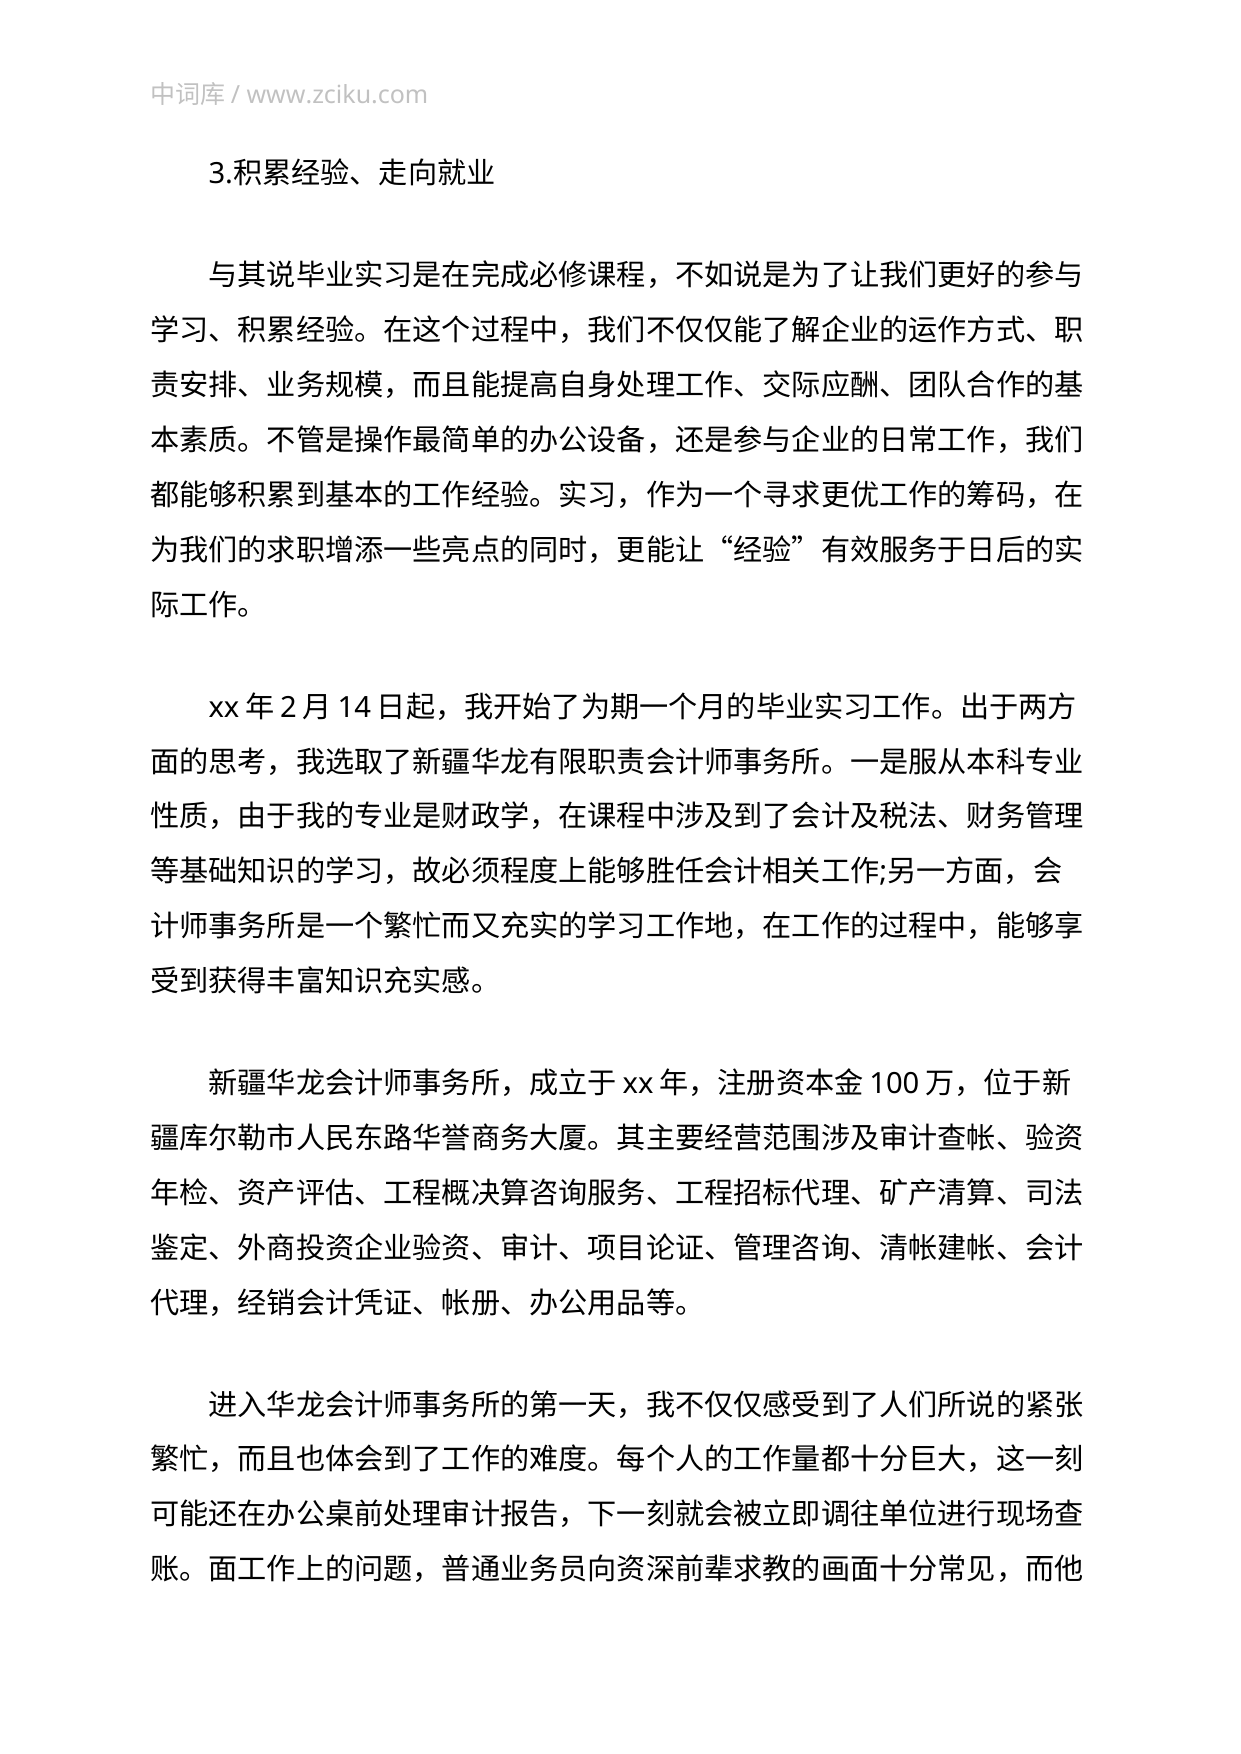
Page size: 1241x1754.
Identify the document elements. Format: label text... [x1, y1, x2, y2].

text 与其说毕业实习是在完成必修课程，不如说是为了让我们更好的参与学习、积累经验。在这个过程中，我们不仅仅能了解企业的运作方式、职责安排、业务规模，而且能提高自身处理工作、交际应酬、团队合作的基本素质。不管是操作最简单的办公设备，还是参与企业的日常工作，我们都能够积累到基本的工作经验。实习，作为一个寻求更优工作的筹码，在为我们的求职增添一些亮点的同时，更能让“经验”有效服务于日后的实际工作。 [150, 252, 1090, 624]
text xx年2月14日起，我开始了为期一个月的毕业实习工作。出于两方面的思考，我选取了新疆华龙有限职责会计师事务所。一是服从本科专业性质，由于我的专业是财政学，在课程中涉及到了会计及税法、财务管理等基础知识的学习，故必须程度上能够胜任会计相关工作;另一方面，会计师事务所是一个繁忙而又充实的学习工作地，在工作的过程中，能够享受到获得丰富知识充实感。 [150, 683, 1090, 1000]
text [150, 1381, 1090, 1588]
text 新疆华龙会计师事务所，成立于xx年，注册资本金100万，位于新疆库尔勒市人民东路华誉商务大厦。其主要经营范围涉及审计查帐、验资年检、资产评估、工程概决算咨询服务、工程招标代理、矿产清算、司法鉴定、外商投资企业验资、审计、项目论证、管理咨询、清帐建帐、会计代理，经销会计凭证、帐册、办公用品等。 [150, 1059, 1090, 1322]
text 3.积累经验、走向就业 [150, 150, 1090, 192]
